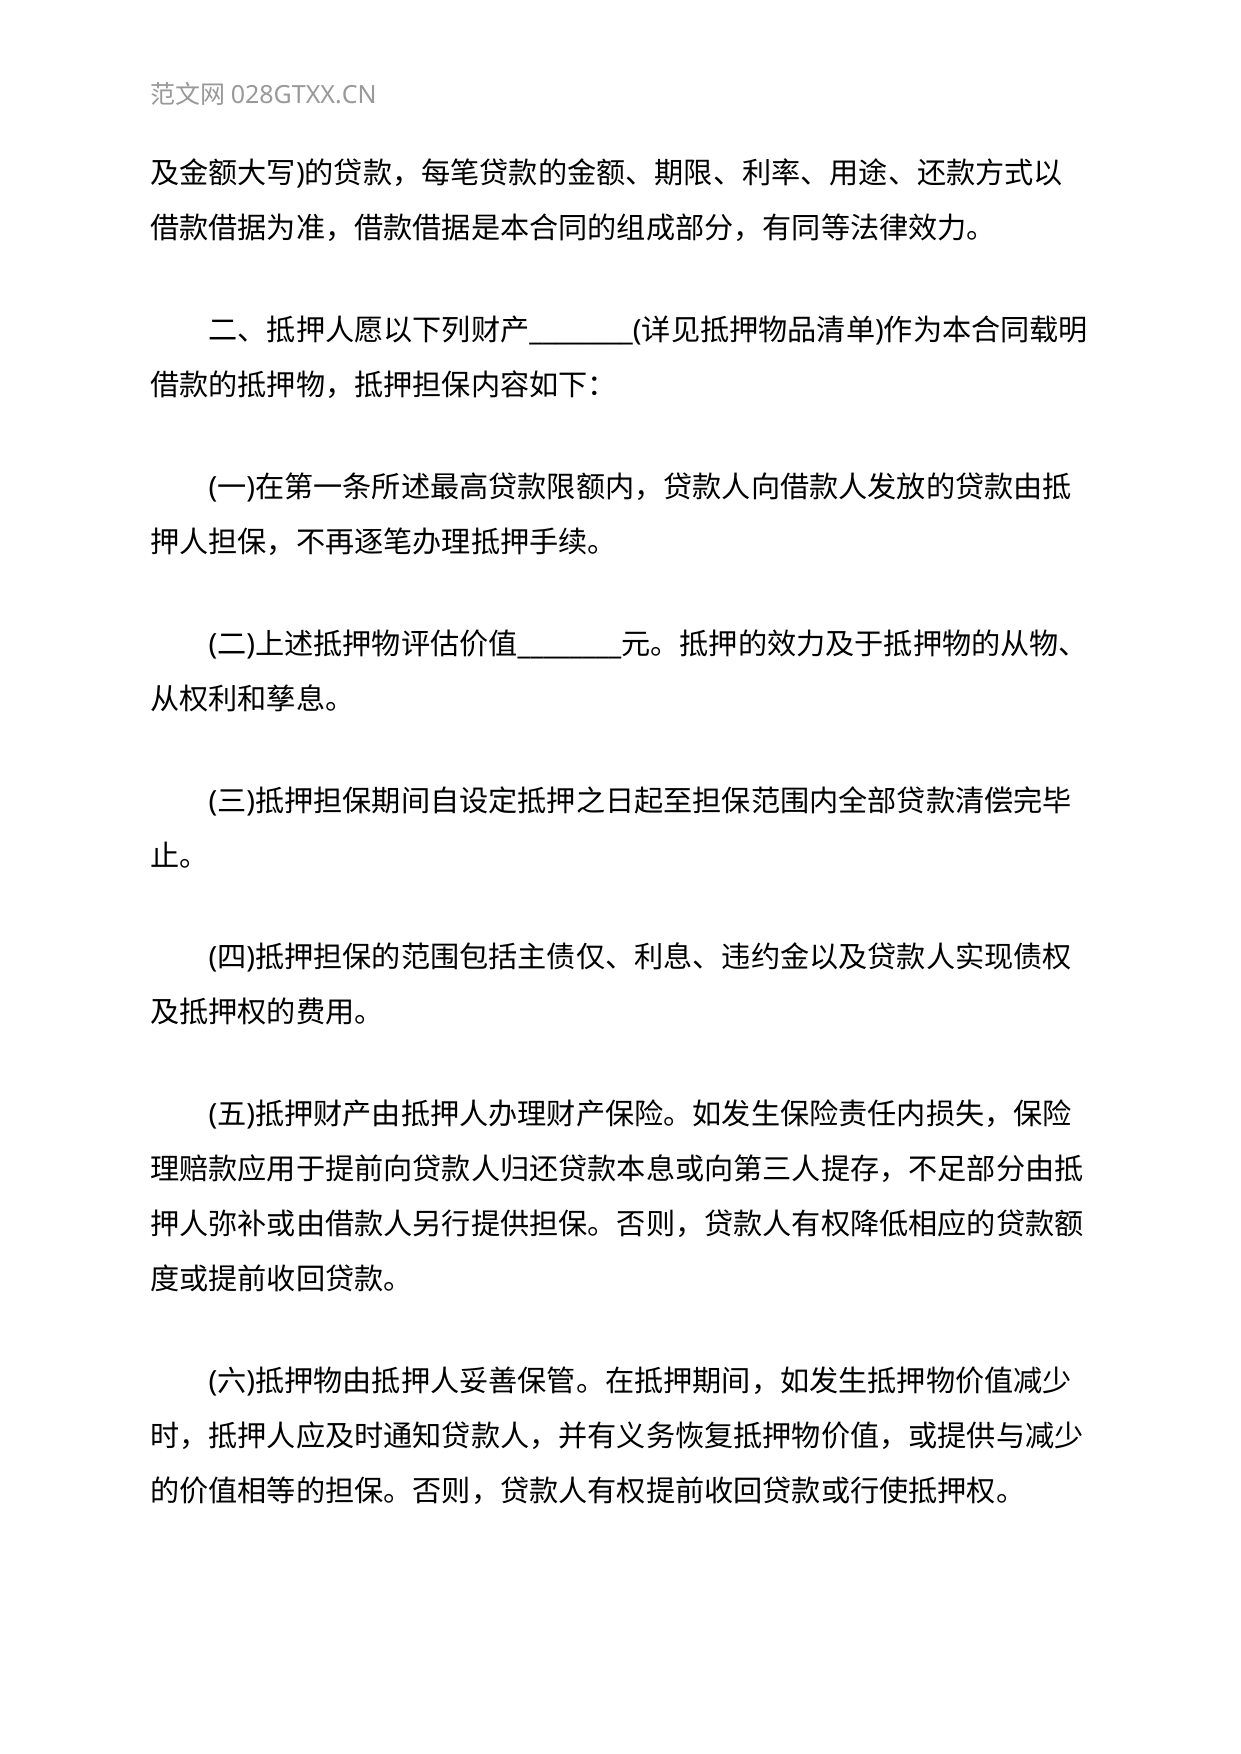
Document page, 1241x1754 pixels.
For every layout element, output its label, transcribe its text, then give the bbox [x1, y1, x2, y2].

text (五)抵押财产由抵押人办理财产保险。如发生保险责任内损失，保险理赔款应用于提前向贷款人归还贷款本息或向第三人提存，不足部分由抵押人弥补或由借款人另行提供担保。否则，贷款人有权降低相应的贷款额度或提前收回贷款。 [150, 1091, 1090, 1298]
text (六)抵押物由抵押人妥善保管。在抵押期间，如发生抵押物价值减少时，抵押人应及时通知贷款人，并有义务恢复抵押物价值，或提供与减少的价值相等的担保。否则，贷款人有权提前收回贷款或行使抵押权。 [150, 1357, 1090, 1509]
text 二、抵押人愿以下列财产________(详见抵押物品清单)作为本合同载明借款的抵押物，抵押担保内容如下： [150, 307, 1090, 404]
text (三)抵押担保期间自设定抵押之日起至担保范围内全部贷款清偿完毕止。 [150, 777, 1090, 874]
text (二)上述抵押物评估价值________元。抵押的效力及于抵押物的从物、从权利和孳息。 [150, 620, 1090, 718]
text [150, 150, 1090, 247]
text (一)在第一条所述最高贷款限额内，贷款人向借款人发放的贷款由抵押人担保，不再逐笔办理抵押手续。 [150, 463, 1090, 561]
text (四)抵押担保的范围包括主债仅、利息、违约金以及贷款人实现债权及抵押权的费用。 [150, 934, 1090, 1031]
